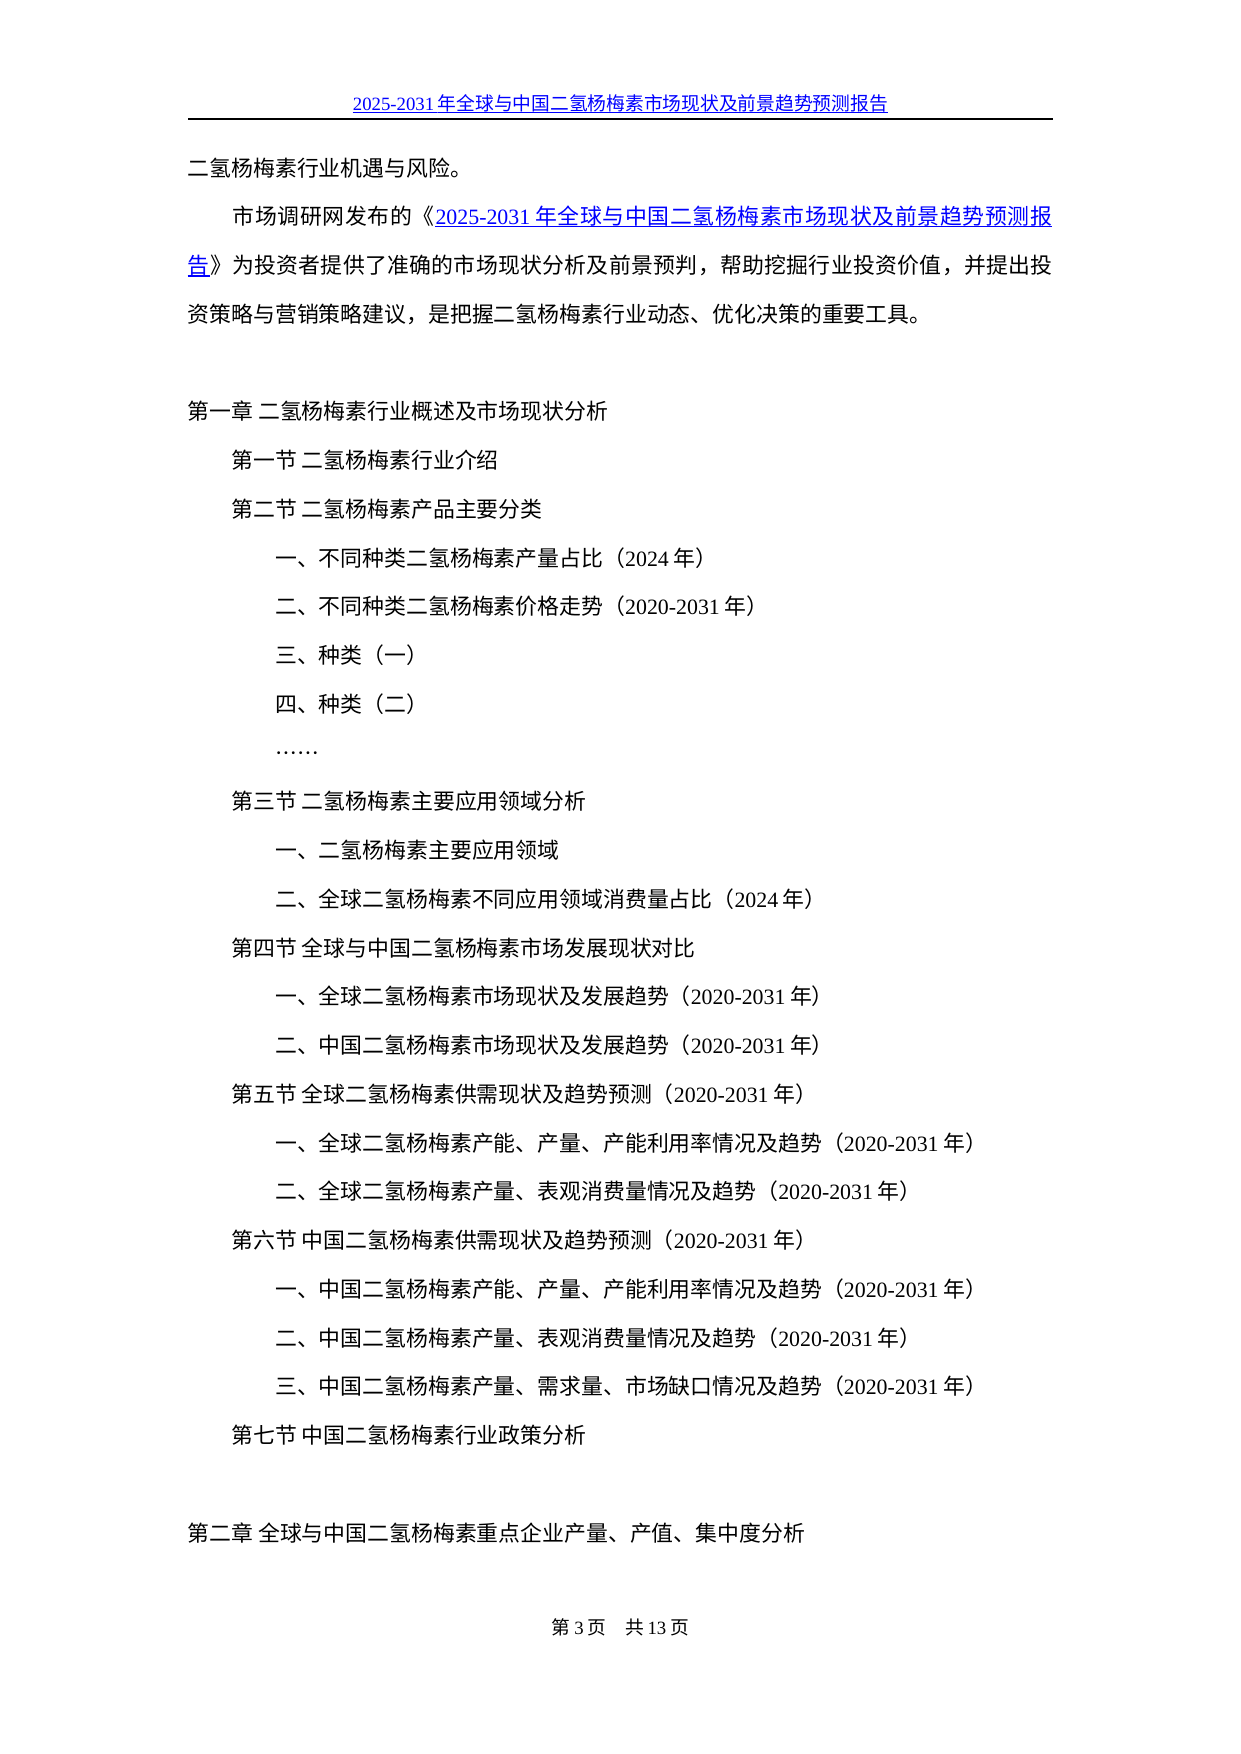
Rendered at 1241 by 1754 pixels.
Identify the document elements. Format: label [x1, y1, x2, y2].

text [187, 150, 1053, 1548]
